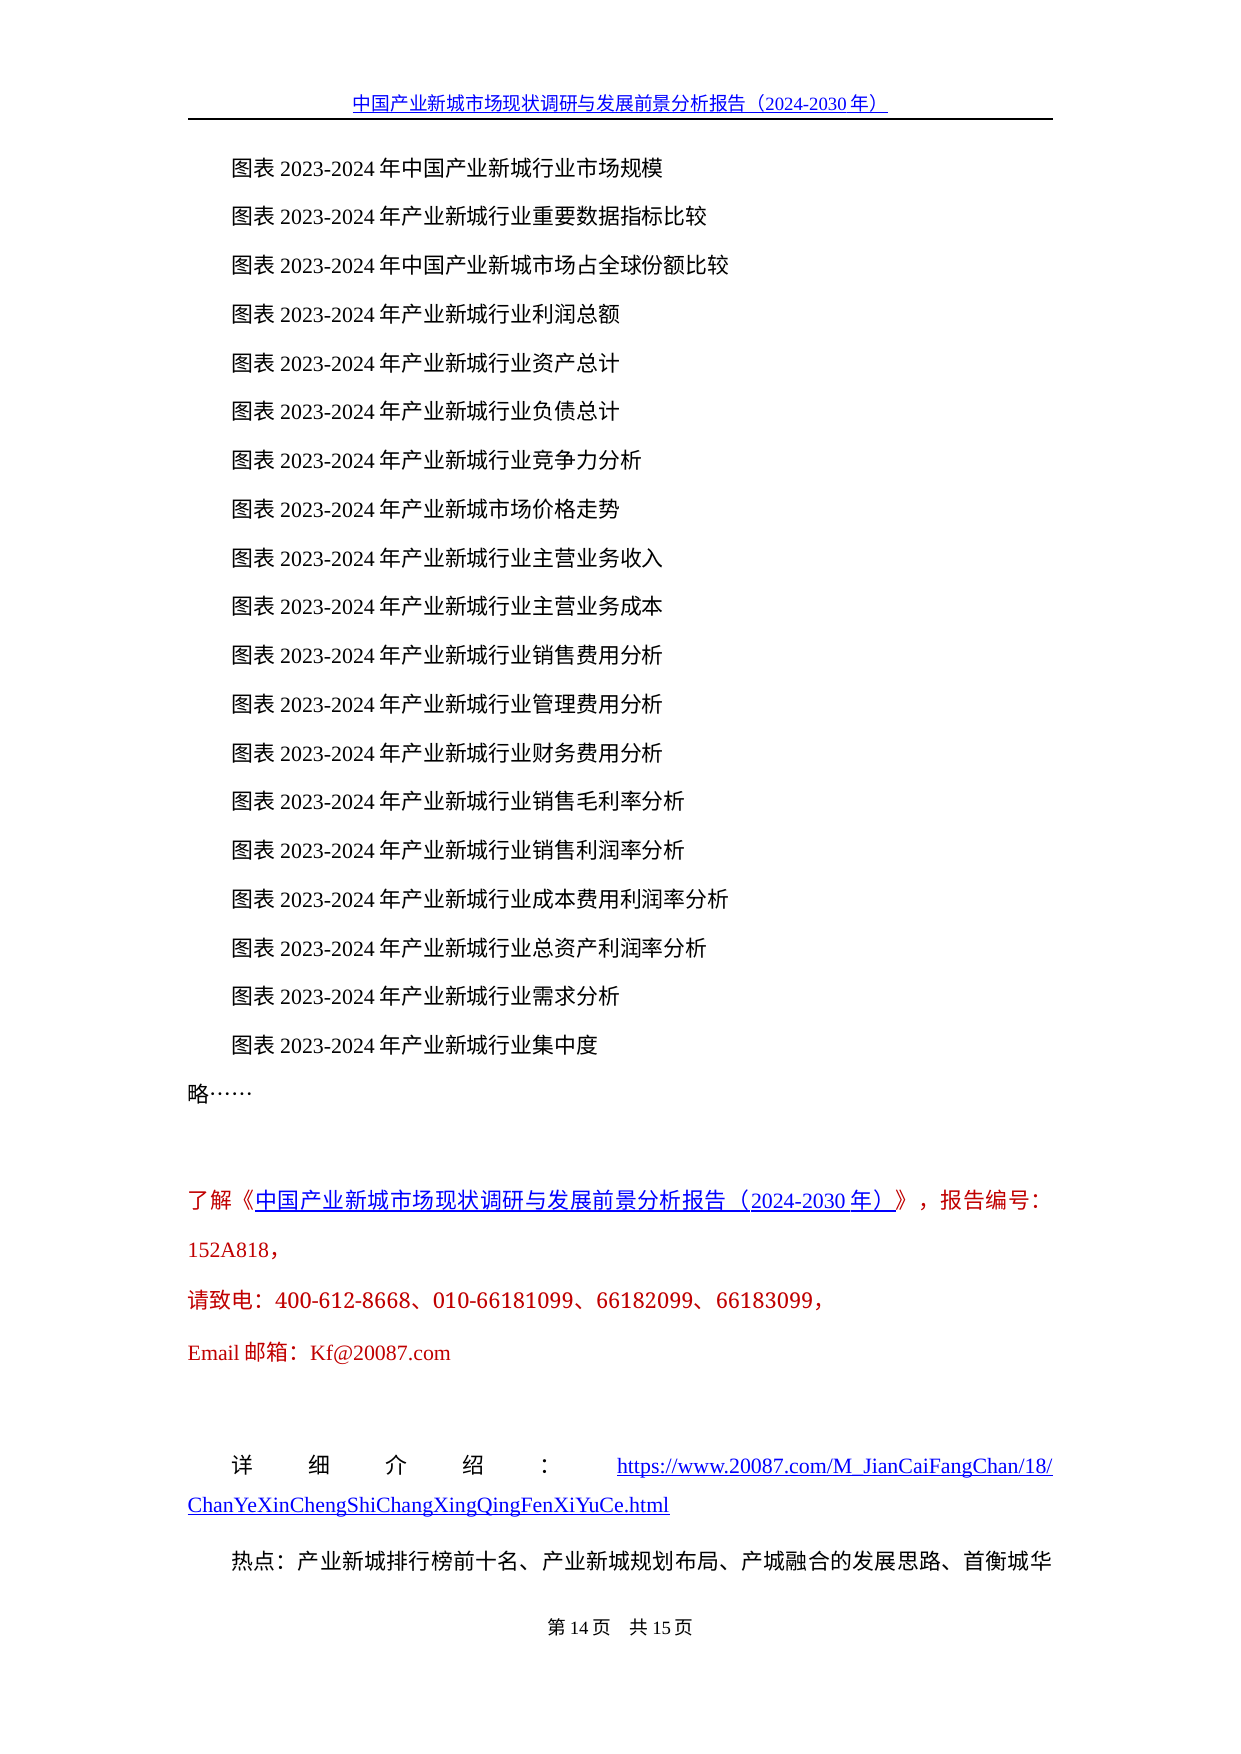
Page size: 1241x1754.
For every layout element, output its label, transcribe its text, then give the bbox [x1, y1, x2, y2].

text Email邮箱：Kf@20087.com [187, 1335, 1053, 1367]
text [187, 150, 1053, 1109]
text 了解《中国产业新城市场现状调研与发展前景分析报告（2024-2030年）》，报告编号：152A818， [187, 1183, 1053, 1264]
text 详细介绍：https://www.20087.com/M_JianCaiFangChan/18/ChanYeXinChengShiChangXingQingFenXiYuCe.html [187, 1448, 1053, 1521]
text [187, 1543, 1053, 1576]
text 请致电：400-612-8668、010-66181099、66182099、66183099， [187, 1283, 1053, 1316]
